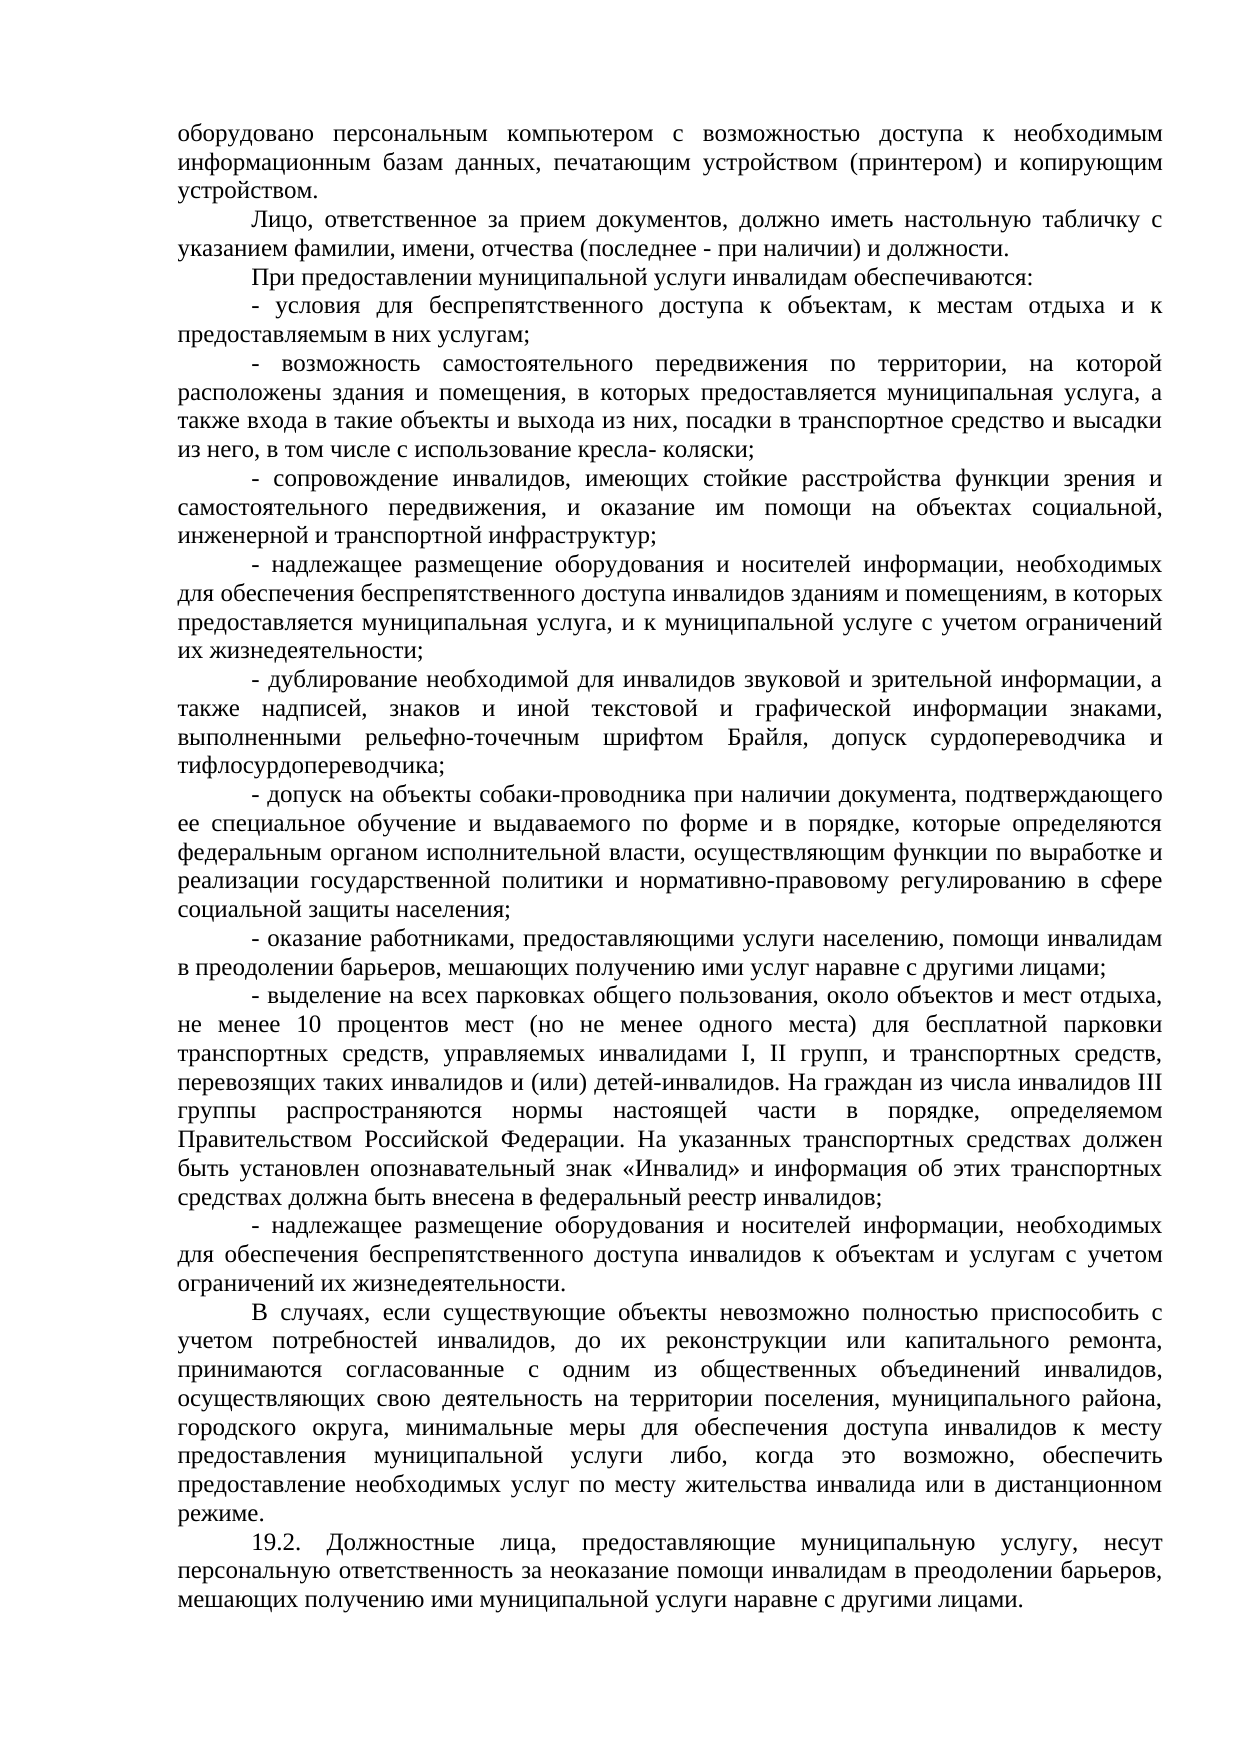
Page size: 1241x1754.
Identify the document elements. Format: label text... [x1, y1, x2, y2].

text - сопровождение инвалидов, имеющих стойкие расстройства функции зрения и самостоятельного передвижения, и оказание им помощи на объектах социальной, инженерной и транспортной инфраструктур; [177, 463, 1163, 549]
text - возможность самостоятельного передвижения по территории, на которой расположены здания и помещения, в которых предоставляется муниципальная услуга, а также входа в такие объекты и выхода из них, посадки в транспортное средство и высадки из него, в том числе с использование кресла- коляски; [177, 348, 1163, 463]
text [177, 118, 1163, 204]
text - надлежащее размещение оборудования и носителей информации, необходимых для обеспечения беспрепятственного доступа инвалидов к объектам и услугам с учетом ограничений их жизнедеятельности. [177, 1211, 1163, 1297]
text - оказание работниками, предоставляющими услуги населению, помощи инвалидам в преодолении барьеров, мешающих получению ими услуг наравне с другими лицами; [177, 923, 1163, 981]
text - надлежащее размещение оборудования и носителей информации, необходимых для обеспечения беспрепятственного доступа инвалидов зданиям и помещениям, в которых предоставляется муниципальная услуга, и к муниципальной услуге с учетом ограничений их жизнедеятельности; [177, 549, 1163, 664]
text 19.2. Должностные лица, предоставляющие муниципальную услугу, несут персональную ответственность за неоказание помощи инвалидам в преодолении барьеров, мешающих получению ими муниципальной услуги наравне с другими лицами. [177, 1527, 1163, 1613]
text Лицо, ответственное за прием документов, должно иметь настольную табличку с указанием фамилии, имени, отчества (последнее - при наличии) и должности. [177, 204, 1163, 262]
text - условия для беспрепятственного доступа к объектам, к местам отдыха и к предоставляемым в них услугам; [177, 291, 1163, 348]
text - выделение на всех парковках общего пользования, около объектов и мест отдыха, не менее 10 процентов мест (но не менее одного места) для бесплатной парковки транспортных средств, управляемых инвалидами I, II групп, и транспортных средств, перевозящих таких инвалидов и (или) детей-инвалидов. На граждан из числа инвалидов III группы распространяются нормы настоящей части в порядке, определяемом Правительством Российской Федерации. На указанных транспортных средствах должен быть установлен опознавательный знак «Инвалид» и информация об этих транспортных средствах должна быть внесена в федеральный реестр инвалидов; [177, 981, 1163, 1211]
text В случаях, если существующие объекты невозможно полностью приспособить с учетом потребностей инвалидов, до их реконструкции или капитального ремонта, принимаются согласованные с одним из общественных объединений инвалидов, осуществляющих свою деятельность на территории поселения, муниципального района, городского округа, минимальные меры для обеспечения доступа инвалидов к месту предоставления муниципальной услуги либо, когда это возможно, обеспечить предоставление необходимых услуг по месту жительства инвалида или в дистанционном режиме. [177, 1297, 1163, 1527]
text - допуск на объекты собаки-проводника при наличии документа, подтверждающего ее специальное обучение и выдаваемого по форме и в порядке, которые определяются федеральным органом исполнительной власти, осуществляющим функции по выработке и реализации государственной политики и нормативно-правовому регулированию в сфере социальной защиты населения; [177, 779, 1163, 923]
text - дублирование необходимой для инвалидов звуковой и зрительной информации, а также надписей, знаков и иной текстовой и графической информации знаками, выполненными рельефно-точечным шрифтом Брайля, допуск сурдопереводчика и тифлосурдопереводчика; [177, 664, 1163, 779]
text При предоставлении муниципальной услуги инвалидам обеспечиваются: [177, 262, 1163, 291]
